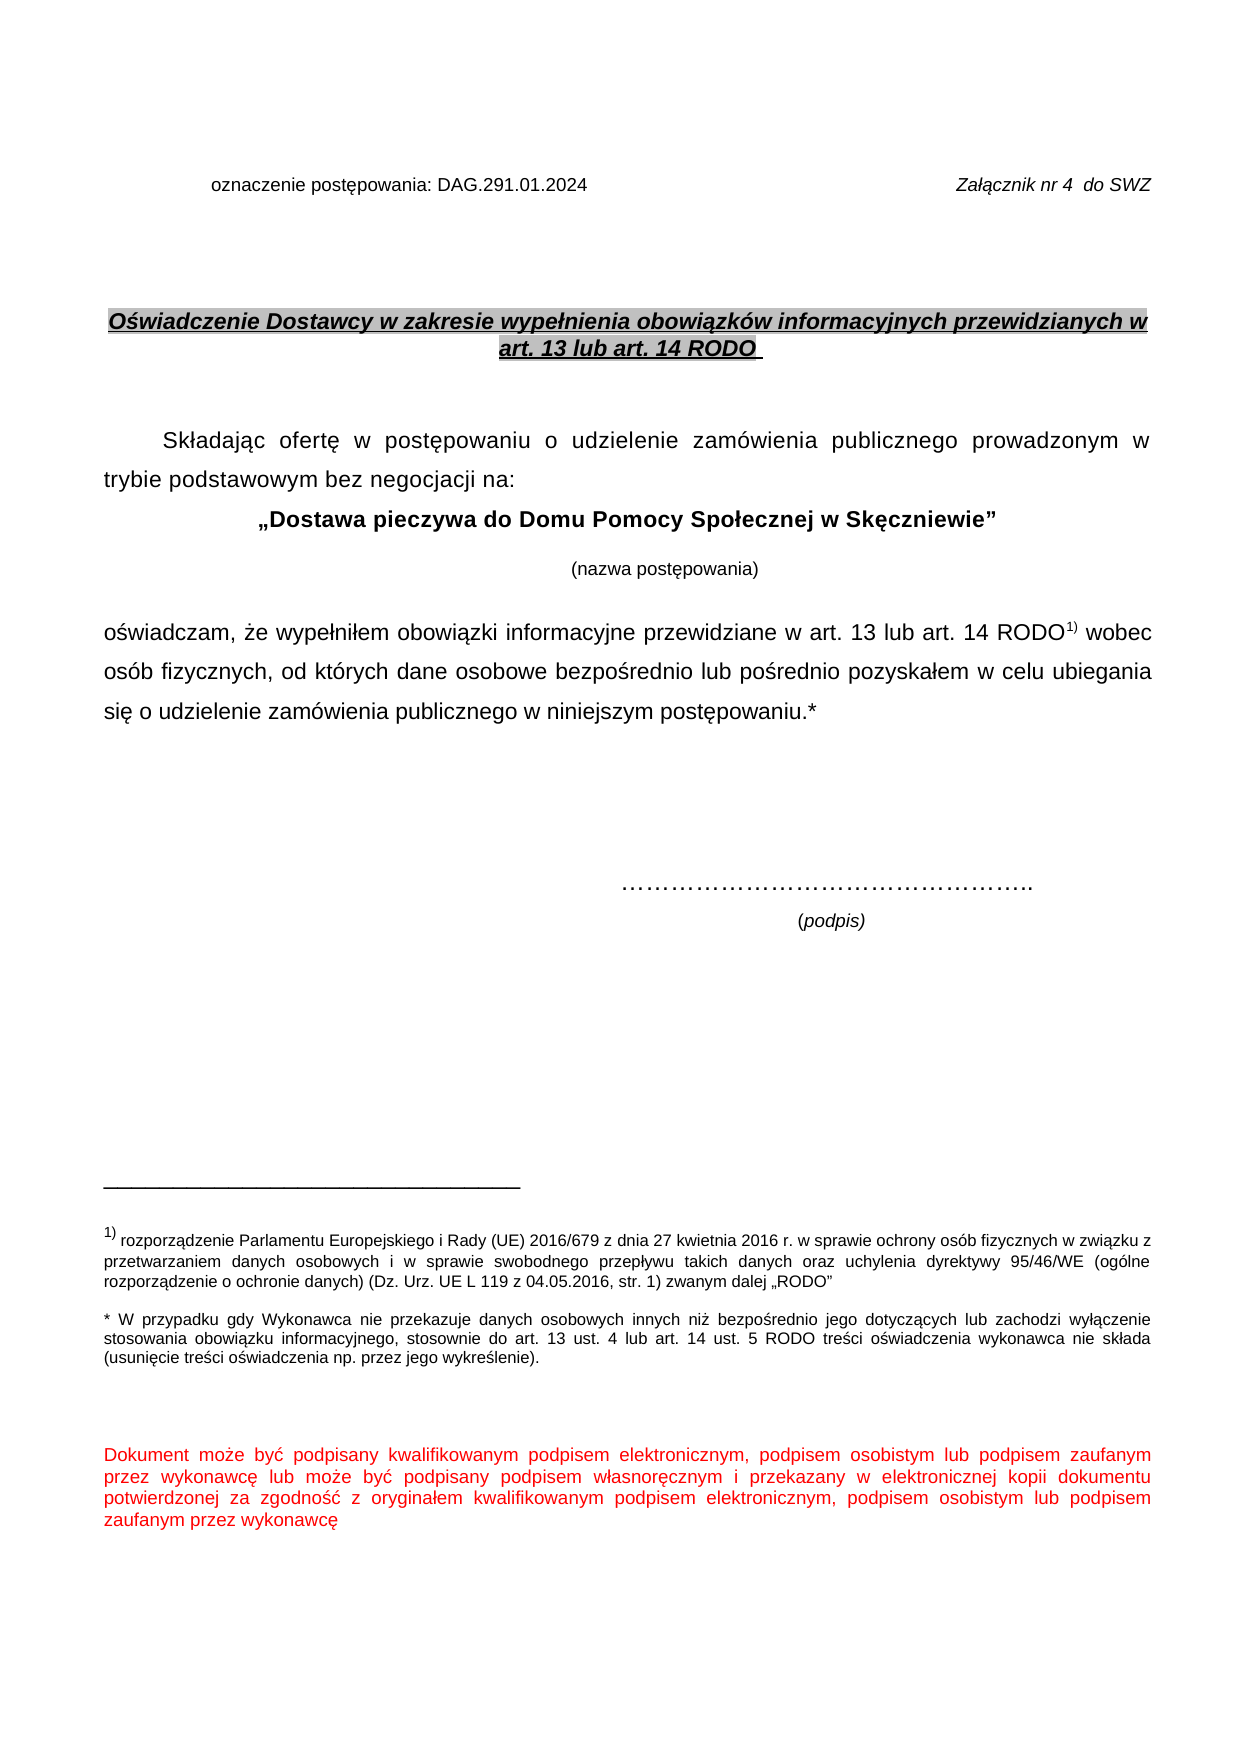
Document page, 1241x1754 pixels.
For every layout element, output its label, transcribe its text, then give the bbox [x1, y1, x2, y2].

text ………………………………………….. [103, 866, 1152, 895]
text oświadczam, że wypełniłem obowiązki informacyjne przewidziane w art. 13 lub art. 14 RODO1) wobec osób fizycznych, od których dane osobowe bezpośrednio lub pośrednio pozyskałem w celu ubiegania się o udzielenie zamówienia publicznego w niniejszym postępowaniu.* [103, 619, 1152, 724]
text 1) rozporządzenie Parlamentu Europejskiego i Rady (UE) 2016/679 z dnia 27 kwietnia 2016 r. w sprawie ochrony osób fizycznych w związku z przetwarzaniem danych osobowych i w sprawie swobodnego przepływu takich danych oraz uchylenia dyrektywy 95/46/WE (ogólne rozporządzenie o ochronie danych) (Dz. Urz. UE L 119 z 04.05.2016, str. 1) zwanym dalej „RODO” [103, 1223, 1152, 1291]
text „Dostawa pieczywa do Domu Pomocy Społecznej w Skęczniewie” [103, 506, 1152, 532]
text (podpis) [103, 909, 1152, 931]
text (nazwa postępowania) [103, 558, 1152, 579]
text oznaczenie postępowania: DAG.291.01.2024 Załącznik nr 4 do SWZ [103, 174, 1152, 196]
text Dokument może być podpisany kwalifikowanym podpisem elektronicznym, podpisem osobistym lub podpisem zaufanym przez wykonawcę lub może być podpisany podpisem własnoręcznym i przekazany w elektronicznej kopii dokumentu potwierdzonej za zgodność z oryginałem kwalifikowanym podpisem elektronicznym, podpisem osobistym lub podpisem zaufanym przez wykonawcę [103, 1444, 1152, 1530]
text Oświadczenie Dostawcy w zakresie wypełnienia obowiązków informacyjnych przewidzianych w art. 13 lub art. 14 RODO [103, 308, 1152, 361]
text Składając ofertę w postępowaniu o udzielenie zamówienia publicznego prowadzonym w trybie podstawowym bez negocjacji na: [103, 427, 1152, 492]
text * W przypadku gdy Wykonawca nie przekazuje danych osobowych innych niż bezpośrednio jego dotyczących lub zachodzi wyłączenie stosowania obowiązku informacyjnego, stosownie do art. 13 ust. 4 lub art. 14 ust. 5 RODO treści oświadczenia wykonawca nie składa (usunięcie treści oświadczenia np. przez jego wykreślenie). [103, 1310, 1152, 1367]
text ______________________________ [103, 1161, 1152, 1190]
